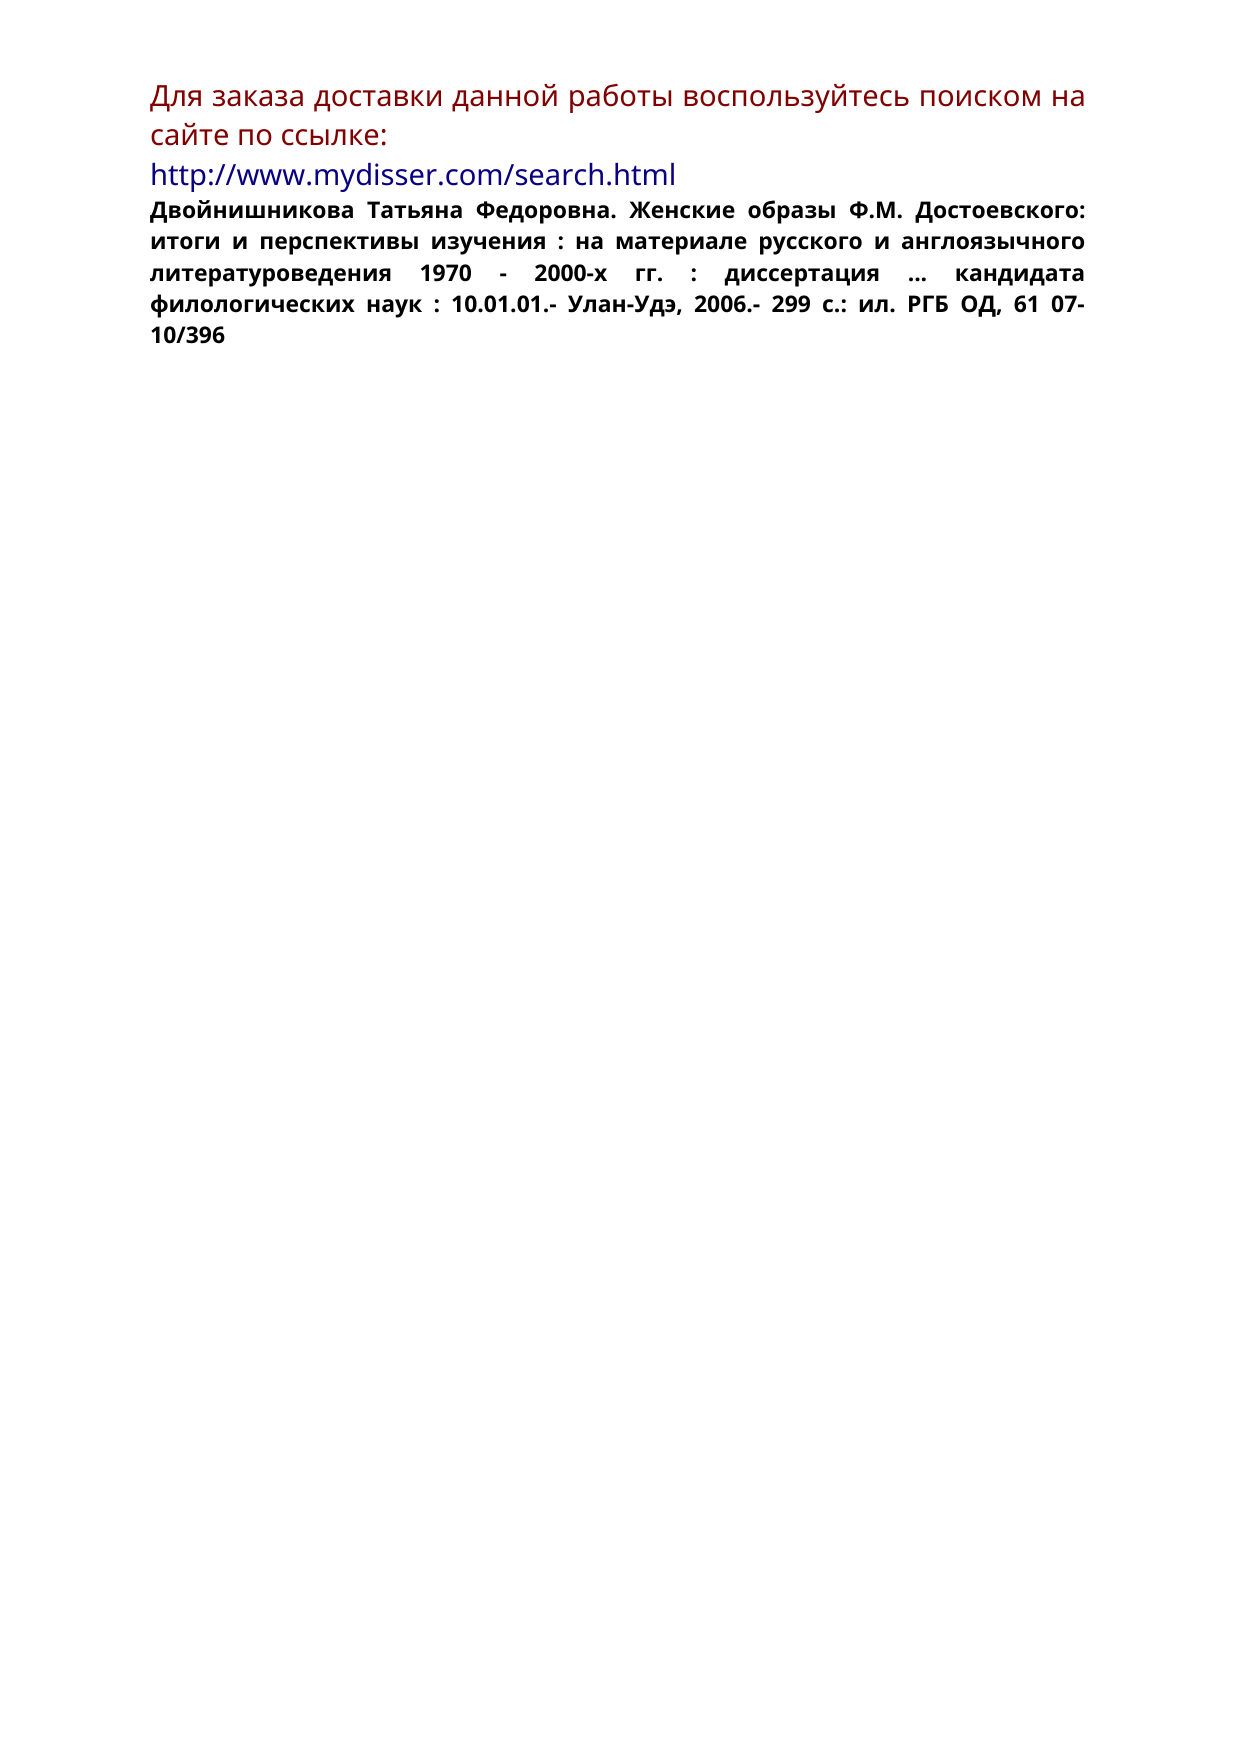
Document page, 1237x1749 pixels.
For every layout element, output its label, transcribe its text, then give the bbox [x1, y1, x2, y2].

text Двойнишникова Татьяна Федоровна. Женские образы Ф.М. Достоевского: итоги и перспективы изучения : на материале русского и англоязычного литературоведения 1970 - 2000-х гг. : диссертация ... кандидата филологических наук : 10.01.01.- Улан-Удэ, 2006.- 299 с.: ил. РГБ ОД, 61 07-10/396 [150, 194, 1086, 350]
